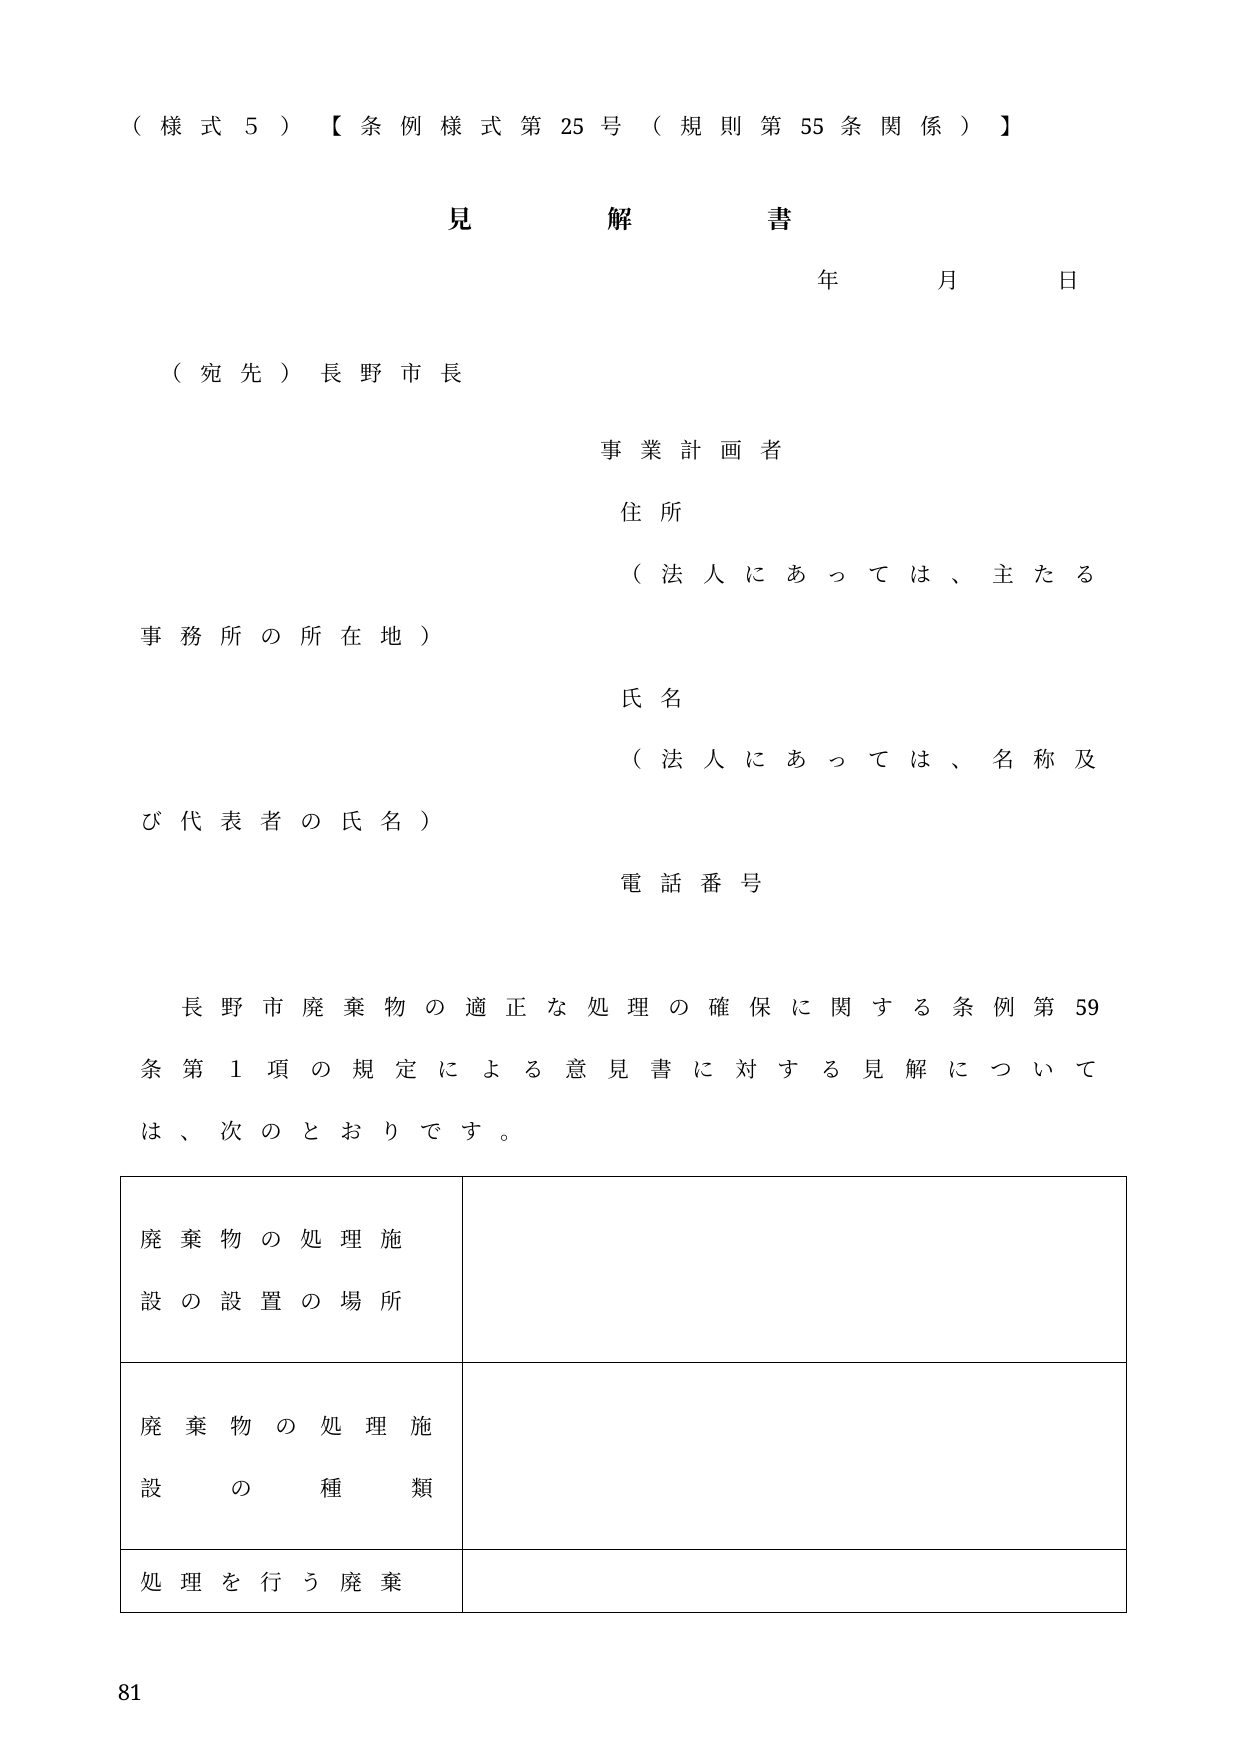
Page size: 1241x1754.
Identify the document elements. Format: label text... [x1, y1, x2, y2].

text （様式５）【条例様式第25号（規則第55条関係）】 [120, 94, 1120, 156]
table_cell [463, 1363, 1126, 1549]
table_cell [121, 1550, 462, 1612]
table_cell [463, 1177, 1126, 1362]
table_cell 廃棄物の処理施設の種類 [121, 1363, 462, 1549]
table_cell 廃棄物の処理施設の設置の場所 [121, 1177, 462, 1362]
table_cell [463, 1550, 1126, 1612]
table_header 見 解 書 年 月 日 （宛先）長野市長 事業計画者 住所 （法人にあっては、主たる事務所の所在地） 氏名 （法人にあっては、名称及び代表者の氏名） 電話番号 長野市廃棄物の適正な処理の確保に関する条例第59条第１項の規定による意見書に対する見解については、次のとおりです。 [120, 156, 1126, 1176]
